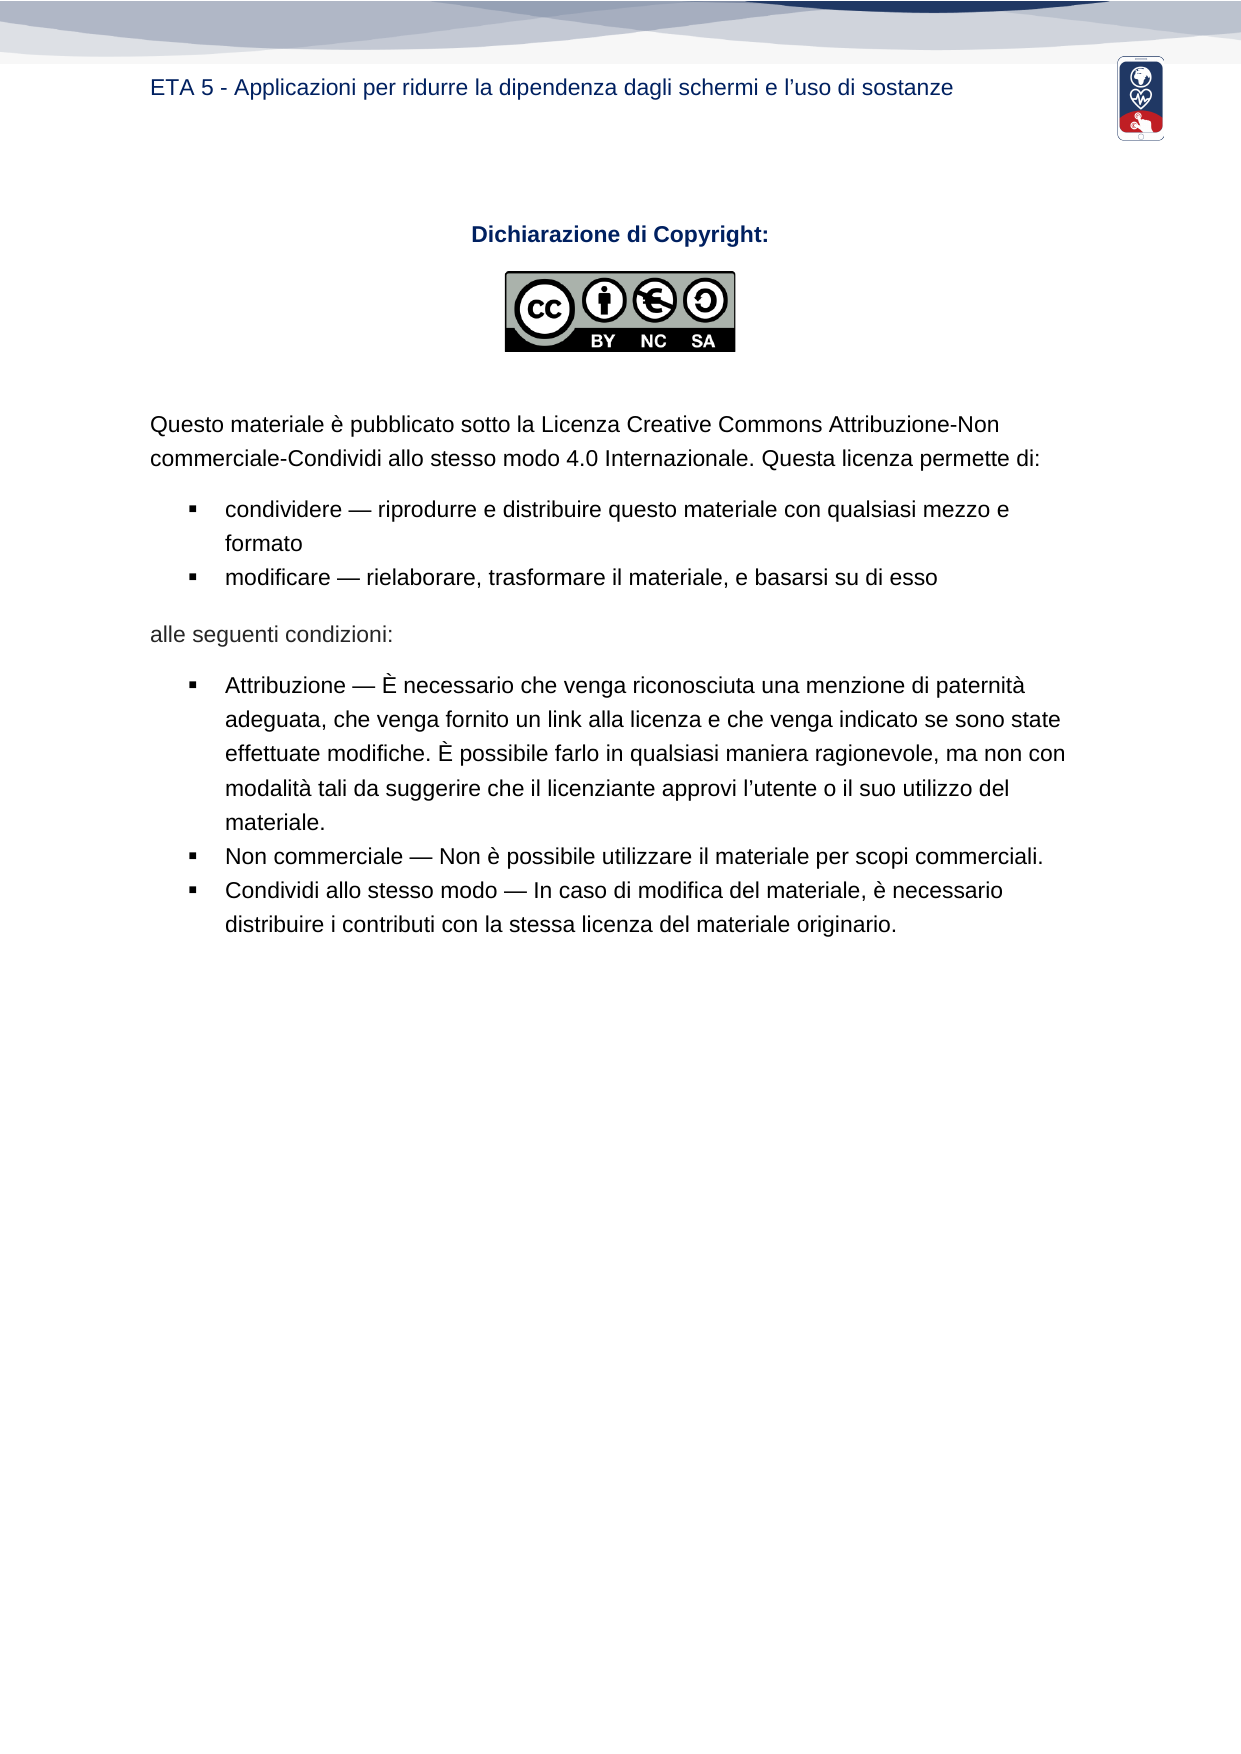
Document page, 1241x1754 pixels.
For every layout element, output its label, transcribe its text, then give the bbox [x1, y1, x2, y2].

text alle seguenti condizioni: [150, 621, 1090, 647]
picture [504, 271, 736, 352]
text Questo materiale è pubblicato sotto la Licenza Creative Commons Attribuzione-Non commerciale-Condividi allo stesso modo 4.0 Internazionale. Questa licenza permette di: [150, 377, 1090, 471]
list condividere — riprodurre e distribuire questo materiale con qualsiasi mezzo e formato [187, 496, 1090, 556]
list Non commerciale — Non è possibile utilizzare il materiale per scopi commerciali. [187, 843, 1090, 869]
picture [0, 1, 1241, 141]
list modificare — rielaborare, trasformare il materiale, e basarsi su di esso [187, 564, 1090, 590]
text Dichiarazione di Copyright: [150, 221, 1090, 247]
list Attribuzione — È necessario che venga riconosciuta una menzione di paternità adeguata, che venga fornito un link alla licenza e che venga indicato se sono state effettuate modifiche. È possibile farlo in qualsiasi maniera ragionevole, ma non con modalità tali da suggerire che il licenziante approvi l’utente o il suo utilizzo del materiale. [187, 672, 1090, 835]
list Condividi allo stesso modo — In caso di modifica del materiale, è necessario distribuire i contributi con la stessa licenza del materiale originario. [187, 877, 1090, 937]
